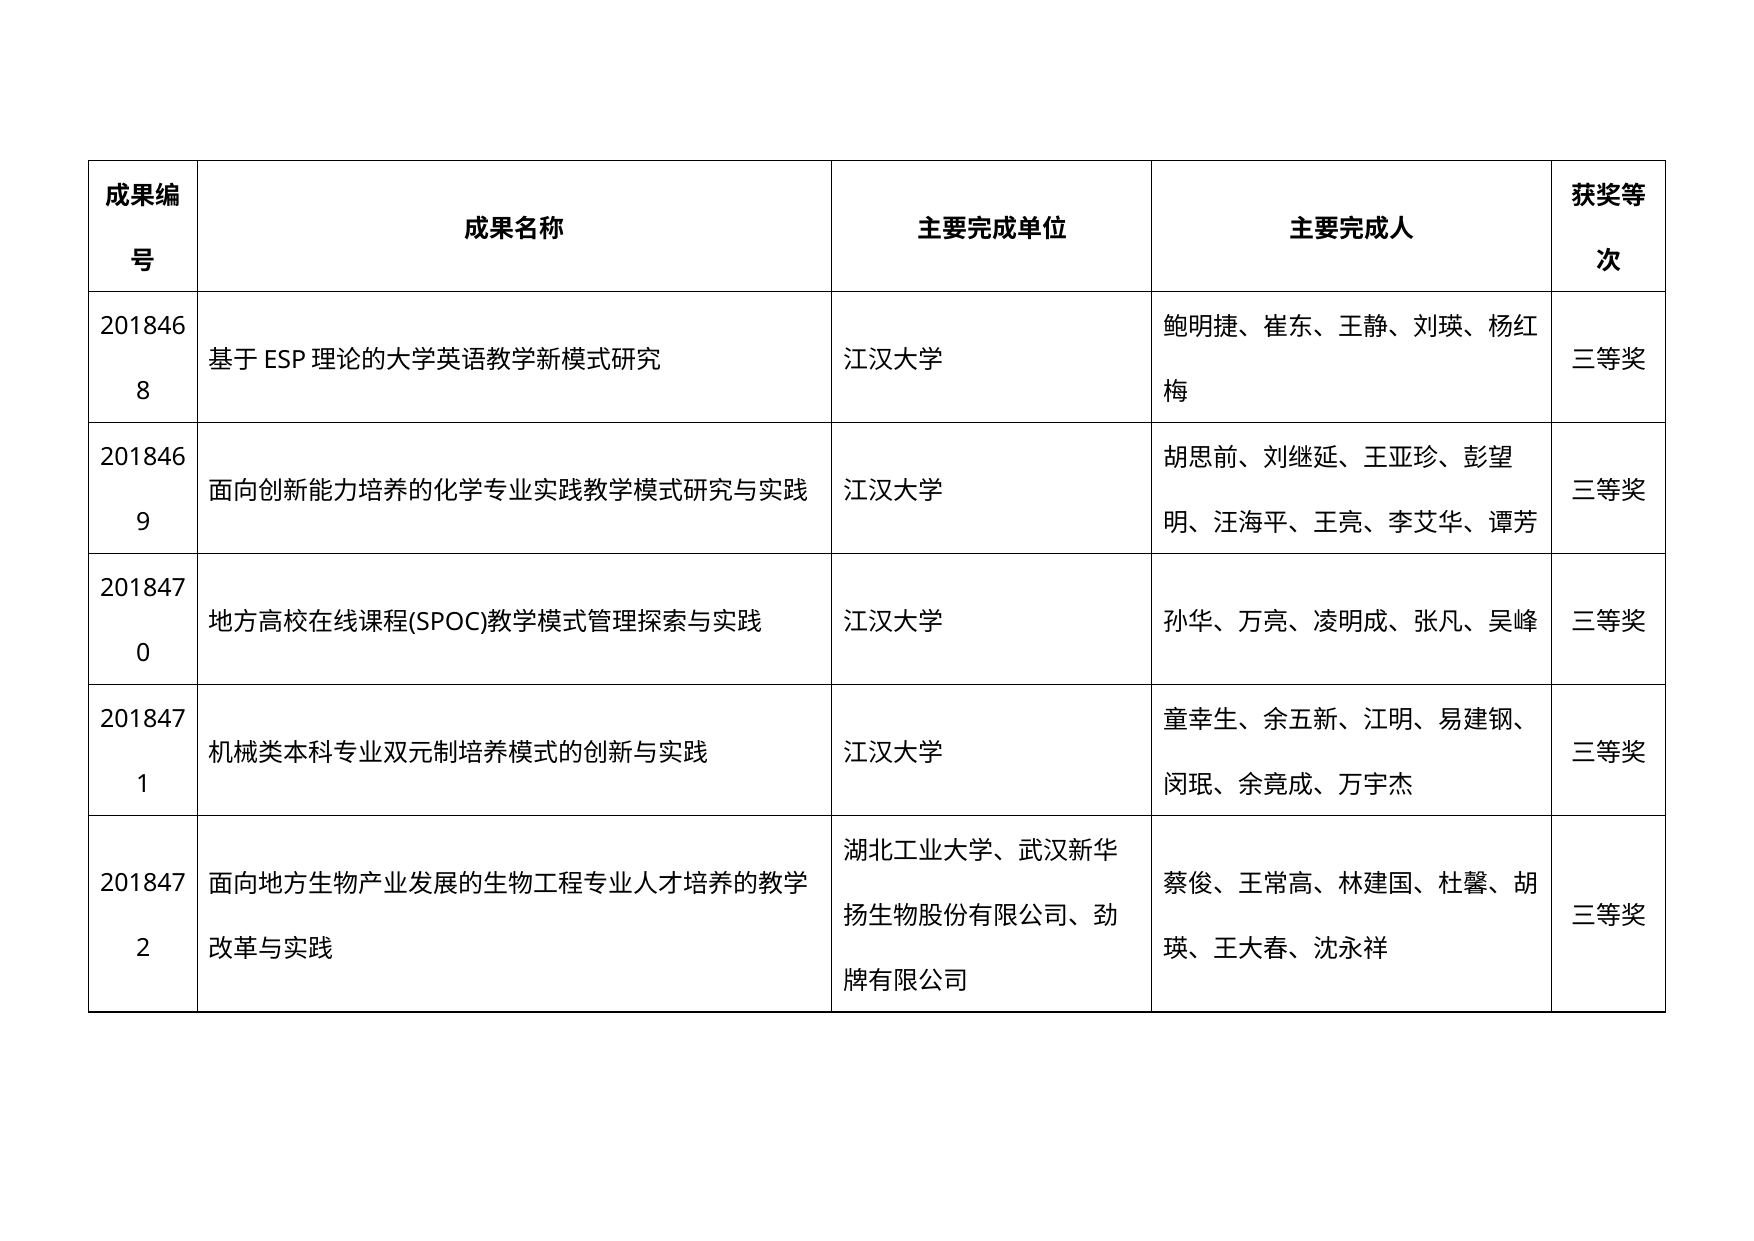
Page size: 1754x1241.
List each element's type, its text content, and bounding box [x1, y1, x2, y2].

table_cell 2018468 [89, 292, 197, 422]
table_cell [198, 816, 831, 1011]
table_cell 胡思前、刘继延、王亚珍、彭望明、汪海平、王亮、李艾华、谭芳 [1152, 423, 1551, 553]
table_cell 三等奖 [1552, 554, 1665, 684]
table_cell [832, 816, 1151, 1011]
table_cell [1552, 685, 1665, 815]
table_header 获奖等次 [1552, 161, 1665, 291]
table_header 主要完成单位 [832, 161, 1151, 291]
table_cell 江汉大学 [832, 292, 1151, 422]
table_cell 2018471 [89, 685, 197, 815]
table_cell 面向创新能力培养的化学专业实践教学模式研究与实践 [198, 423, 831, 553]
table_header 主要完成人 [1152, 161, 1551, 291]
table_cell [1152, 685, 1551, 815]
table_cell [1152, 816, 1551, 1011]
table_cell 三等奖 [1552, 423, 1665, 553]
table_cell 地方高校在线课程(SPOC)教学模式管理探索与实践 [198, 554, 831, 684]
table_cell 2018469 [89, 423, 197, 553]
table_cell 三等奖 [1552, 292, 1665, 422]
table_cell 鲍明捷、崔东、王静、刘瑛、杨红梅 [1152, 292, 1551, 422]
table_cell 江汉大学 [832, 685, 1151, 815]
table_cell 机械类本科专业双元制培养模式的创新与实践 [198, 685, 831, 815]
table_header 成果编号 [89, 161, 197, 291]
table_cell 江汉大学 [832, 423, 1151, 553]
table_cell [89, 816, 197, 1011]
table_cell 基于ESP理论的大学英语教学新模式研究 [198, 292, 831, 422]
table_cell 江汉大学 [832, 554, 1151, 684]
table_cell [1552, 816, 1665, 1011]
table_cell 2018470 [89, 554, 197, 684]
table_header 成果名称 [198, 161, 831, 291]
table_cell 孙华、万亮、凌明成、张凡、吴峰 [1152, 554, 1551, 684]
